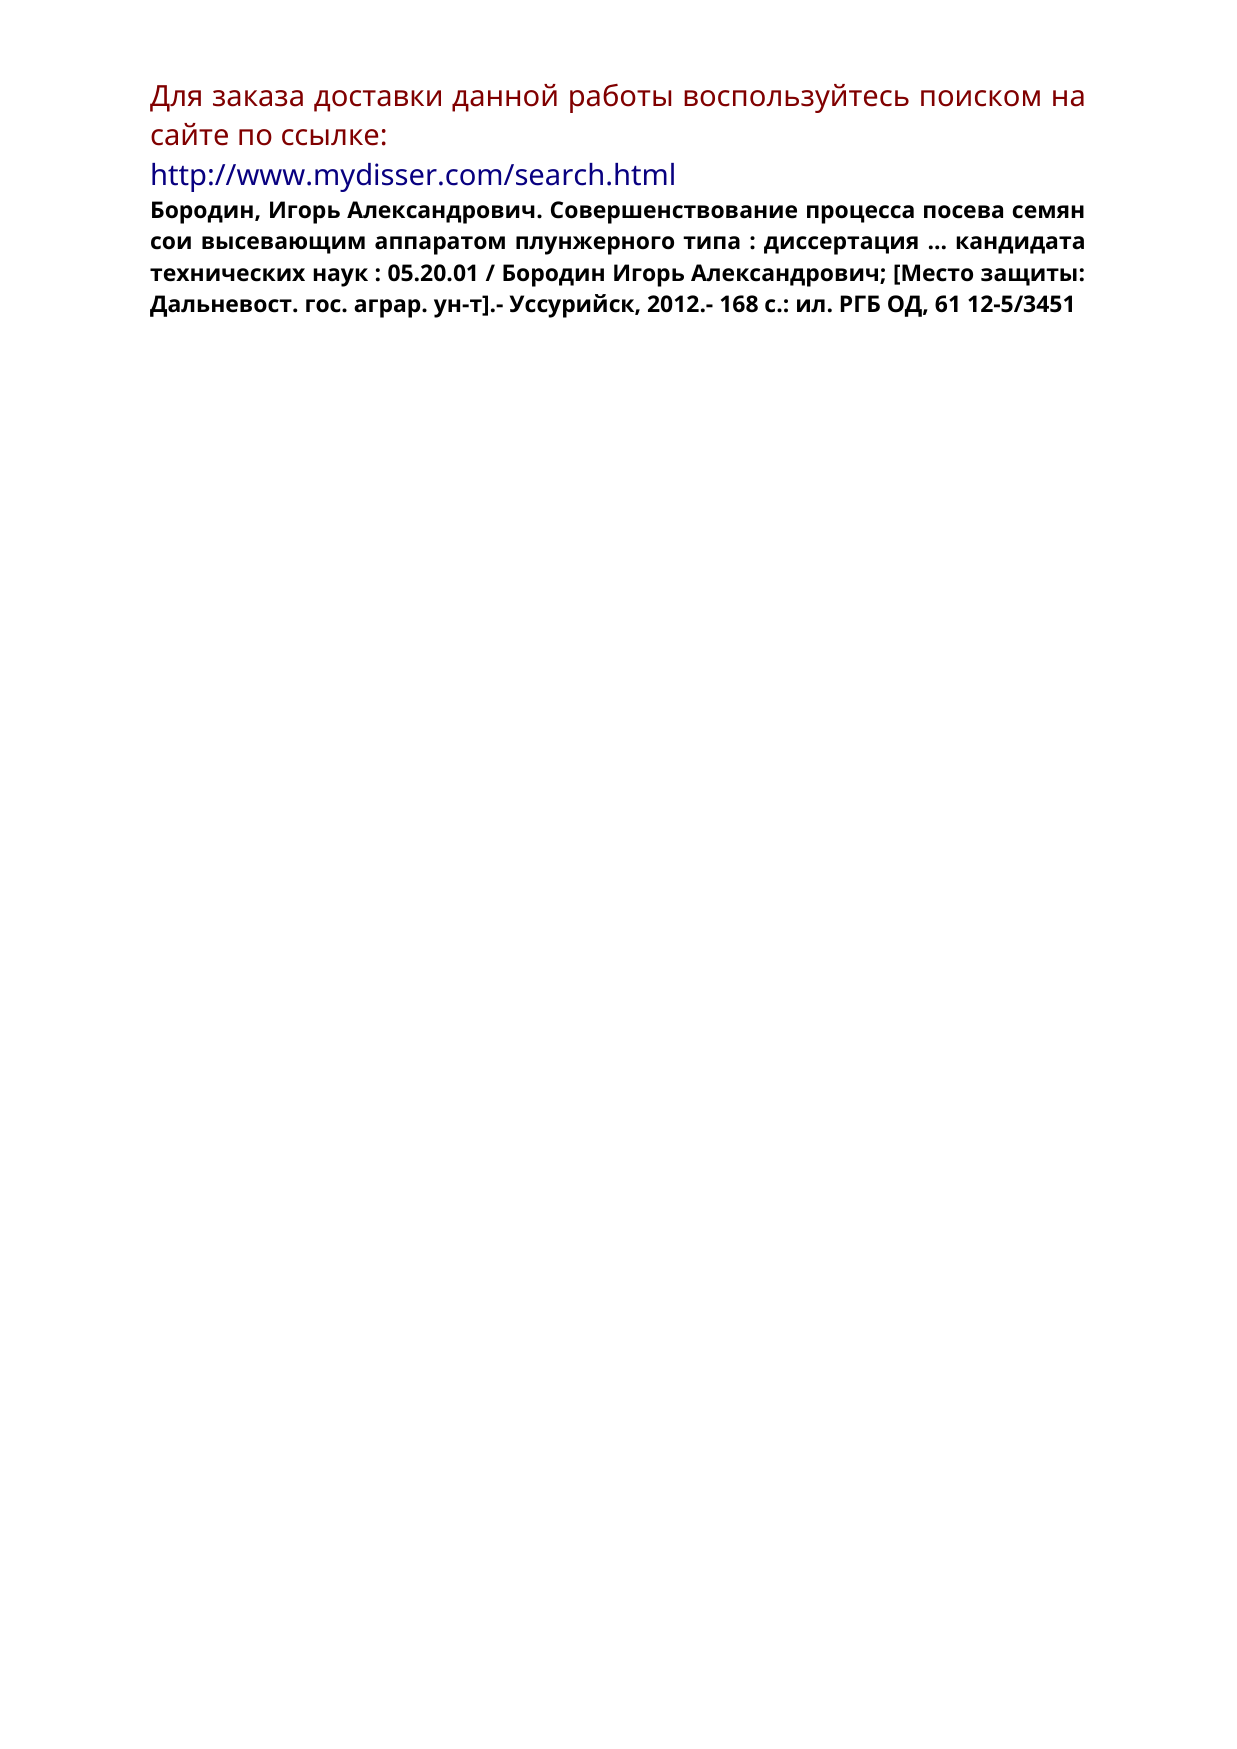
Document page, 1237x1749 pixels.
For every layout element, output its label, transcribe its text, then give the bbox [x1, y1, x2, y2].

text Бородин, Игорь Александрович. Совершенствование процесса посева семян сои высевающим аппаратом плунжерного типа : диссертация ... кандидата технических наук : 05.20.01 / Бородин Игорь Александрович; [Место защиты: Дальневост. гос. аграр. ун-т].- Уссурийск, 2012.- 168 с.: ил. РГБ ОД, 61 12-5/3451 [150, 194, 1086, 319]
